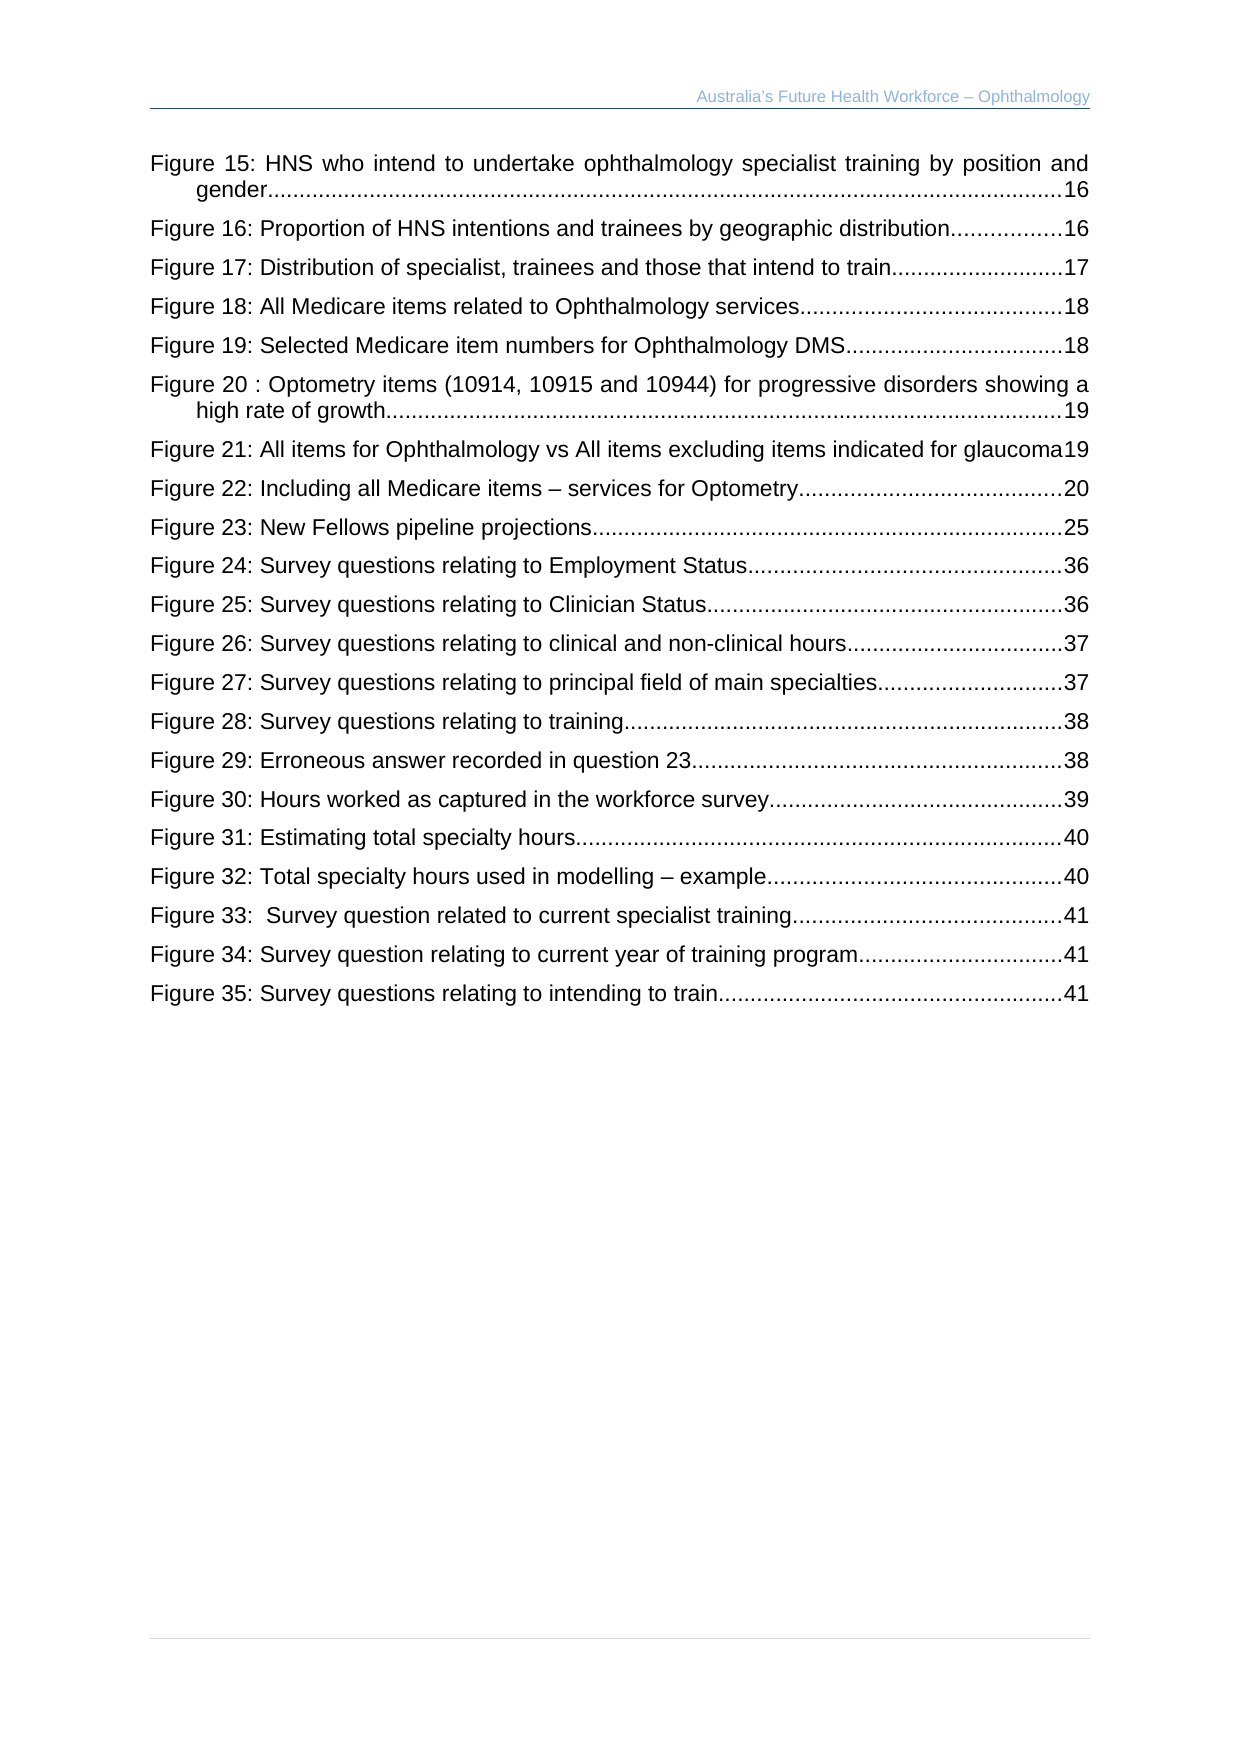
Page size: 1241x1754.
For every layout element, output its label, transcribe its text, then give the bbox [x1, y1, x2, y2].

text Figure 18: All Medicare items related to Ophthalmology services 18 [150, 293, 1090, 319]
text Figure 33: Survey question related to current specialist training 41 [150, 902, 1090, 928]
text Figure 30: Hours worked as captured in the workforce survey. 39 [150, 786, 1090, 812]
text Figure 25: Survey questions relating to Clinician Status 36 [150, 591, 1090, 618]
text Figure 32: Total specialty hours used in modelling – example 40 [150, 863, 1090, 889]
text Figure 24: Survey questions relating to Employment Status 36 [150, 552, 1090, 579]
text Figure 27: Survey questions relating to principal field of main specialties 37 [150, 669, 1090, 695]
text Figure 31: Estimating total specialty hours 40 [150, 824, 1090, 851]
text Figure 34: Survey question relating to current year of training program 41 [150, 941, 1090, 967]
text Figure 22: Including all Medicare items – services for Optometry 20 [150, 475, 1090, 501]
text Figure 15: HNS who intend to undertake ophthalmology specialist training by position and gender 16 [150, 150, 1090, 203]
text Figure 23: New Fellows pipeline projections 25 [150, 513, 1090, 540]
text Figure 35: Survey questions relating to intending to train 41 [150, 980, 1090, 1006]
text Figure 26: Survey questions relating to clinical and non-clinical hours 37 [150, 630, 1090, 656]
text Figure 28: Survey questions relating to training 38 [150, 708, 1090, 734]
text Figure 29: Erroneous answer recorded in question 23 38 [150, 747, 1090, 773]
text Figure 17: Distribution of specialist, trainees and those that intend to train 17 [150, 254, 1090, 280]
text Figure 20 : Optometry items (10914, 10915 and 10944) for progressive disorders showing a high rate of growth 19 [150, 371, 1090, 423]
text Figure 19: Selected Medicare item numbers for Ophthalmology DMS 18 [150, 332, 1090, 358]
text Figure 16: Proportion of HNS intentions and trainees by geographic distribution 16 [150, 215, 1090, 242]
text Figure 21: All items for Ophthalmology vs All items excluding items indicated for glaucoma 19 [150, 436, 1090, 462]
